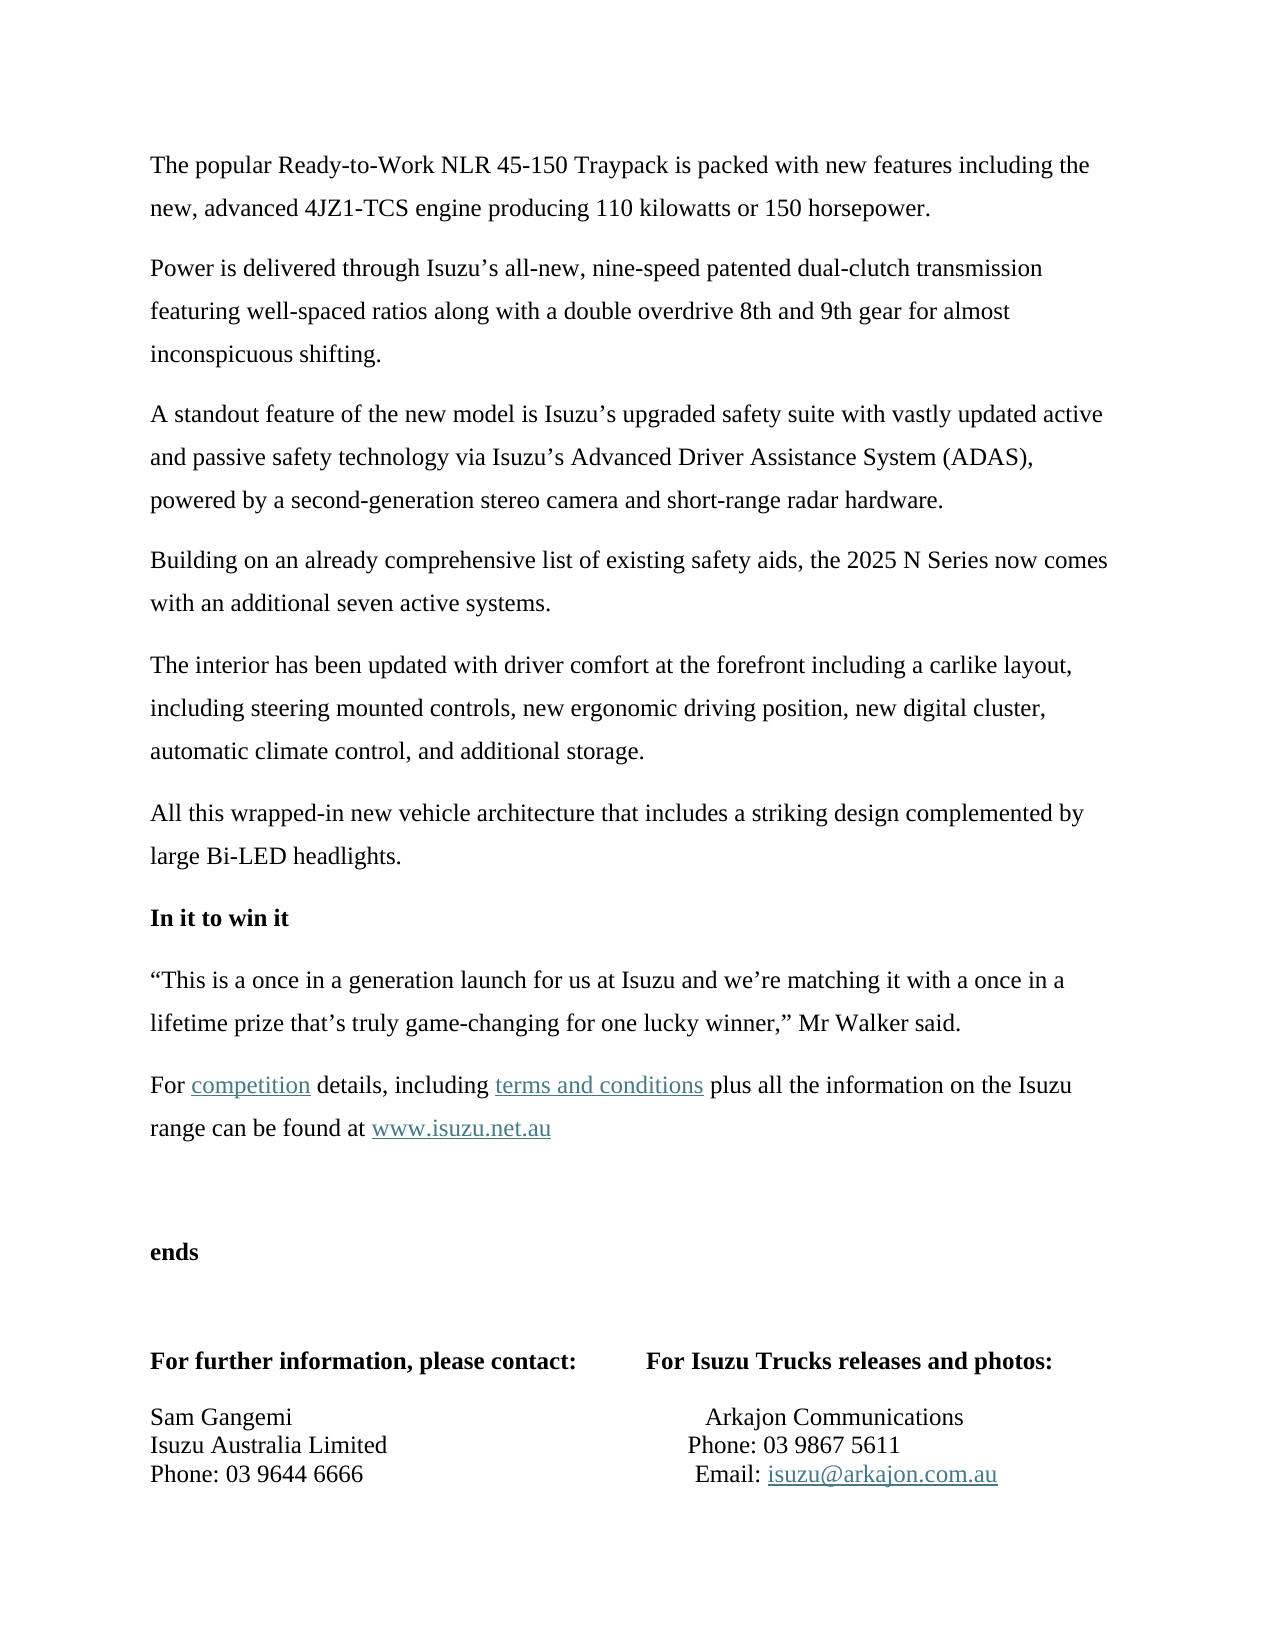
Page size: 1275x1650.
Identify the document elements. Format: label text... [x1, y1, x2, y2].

text A standout feature of the new model is Isuzu’s upgraded safety suite with vastly updated active and passive safety technology via Isuzu’s Advanced Driver Assistance System (ADAS), powered by a second-generation stereo camera and short-range radar hardware. [150, 399, 1125, 514]
text In it to win it [150, 903, 1125, 932]
text “This is a once in a generation launch for us at Isuzu and we’re matching it with a once in a lifetime prize that’s truly game-changing for one lucky winner,” Mr Walker said. [150, 965, 1125, 1037]
text For competition details, including terms and conditions plus all the information on the Isuzu range can be found at www.isuzu.net.au [150, 1070, 1125, 1142]
text The popular Ready-to-Work NLR 45-150 Traypack is packed with new features including the new, advanced 4JZ1-TCS engine producing 110 kilowatts or 150 horsepower. [150, 150, 1125, 222]
text For further information, please contact: For Isuzu Trucks releases and photos: [150, 1346, 1125, 1375]
text The interior has been updated with driver comfort at the forefront including a carlike layout, including steering mounted controls, new ergonomic driving position, new digital cluster, automatic climate control, and additional storage. [150, 650, 1125, 765]
text ends [150, 1237, 1125, 1317]
text Sam Gangemi Arkajon Communications [150, 1402, 1125, 1431]
text Isuzu Australia Limited Phone: 03 9867 5611 [150, 1431, 1125, 1459]
text Building on an already comprehensive list of existing safety aids, the 2025 N Series now comes with an additional seven active systems. [150, 545, 1125, 617]
text All this wrapped-in new vehicle architecture that includes a striking design complemented by large Bi-LED headlights. [150, 798, 1125, 870]
text Power is delivered through Isuzu’s all-new, nine-speed patented dual-clutch transmission featuring well-spaced ratios along with a double overdrive 8th and 9th gear for almost inconspicuous shifting. [150, 253, 1125, 368]
text Phone: 03 9644 6666 Email: isuzu@arkajon.com.au [150, 1459, 1125, 1488]
